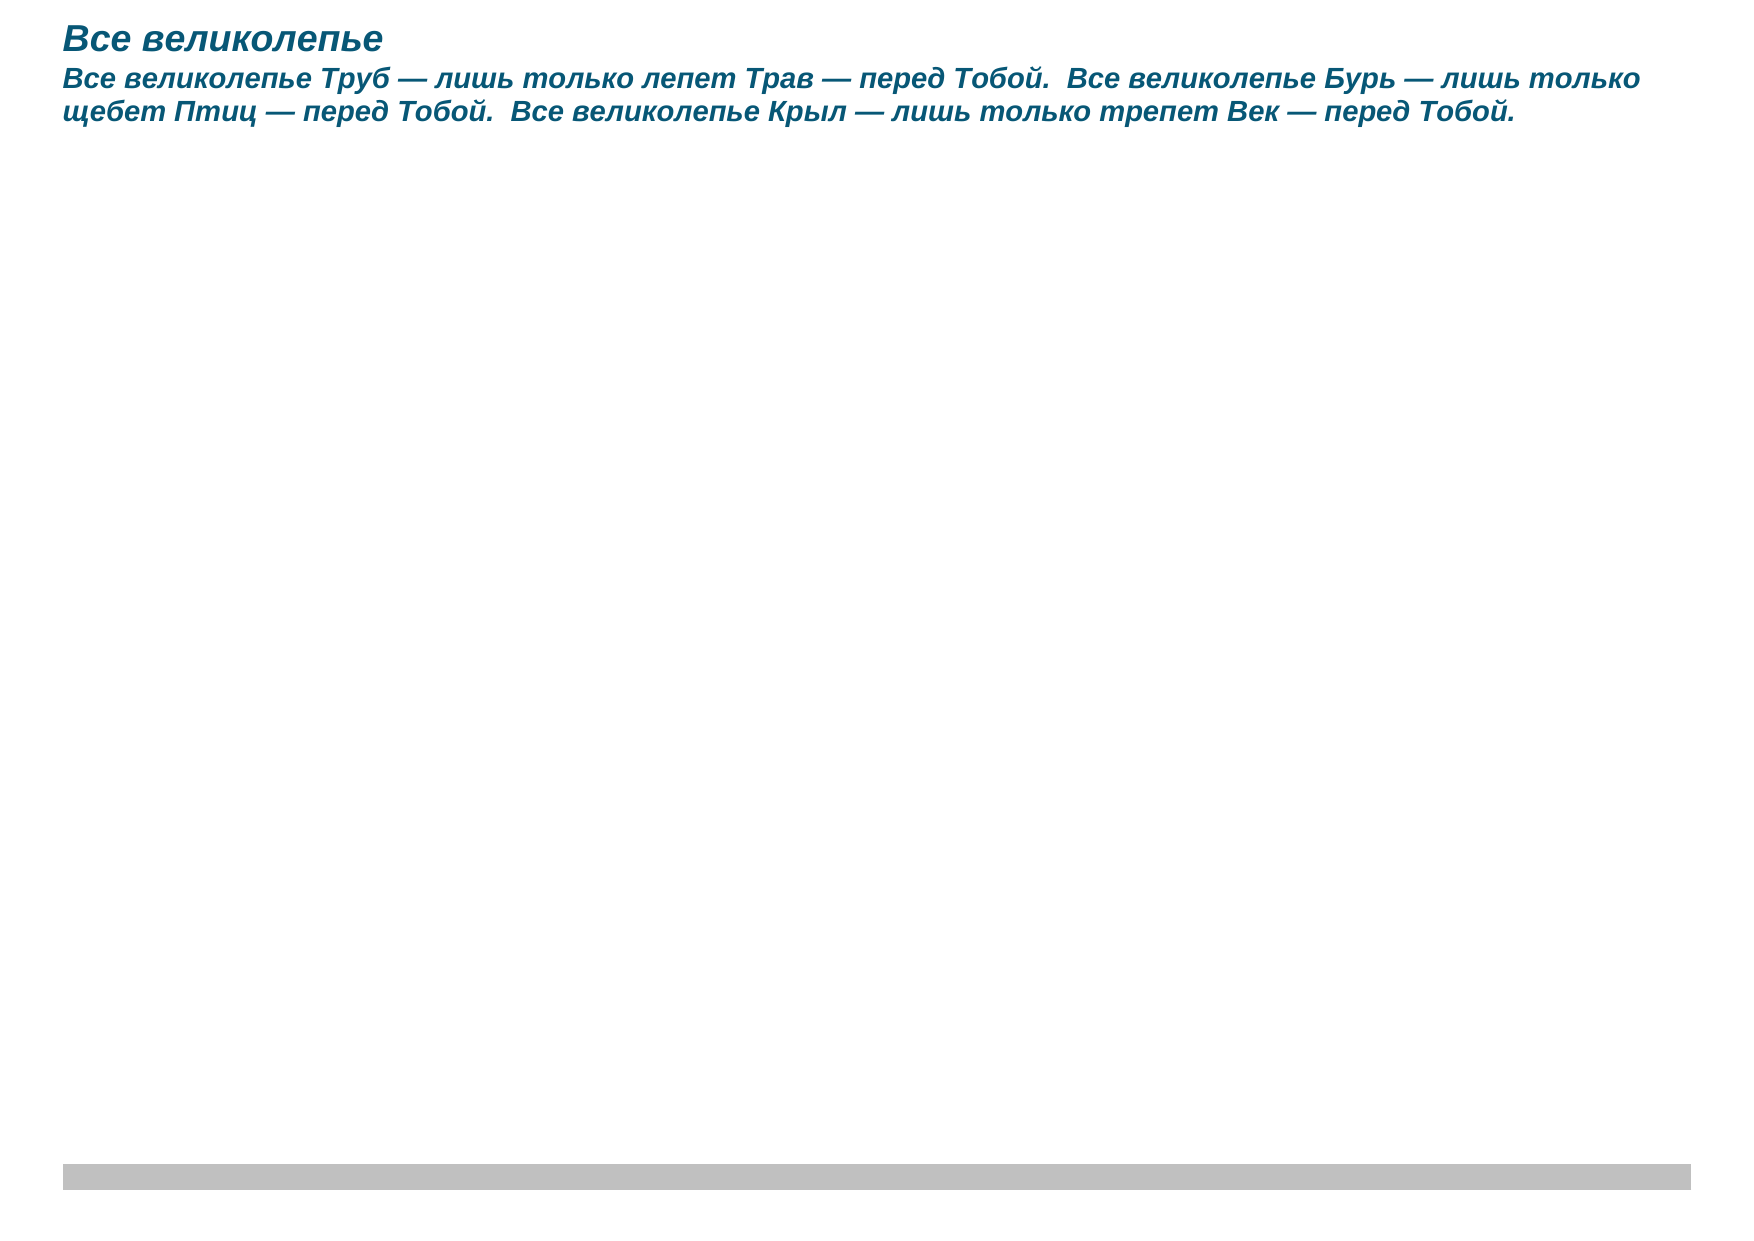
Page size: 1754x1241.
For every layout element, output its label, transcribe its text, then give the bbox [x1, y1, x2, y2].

subtitle Все великолепье [62, 17, 1691, 60]
text Все великолепье [62, 61, 1691, 128]
